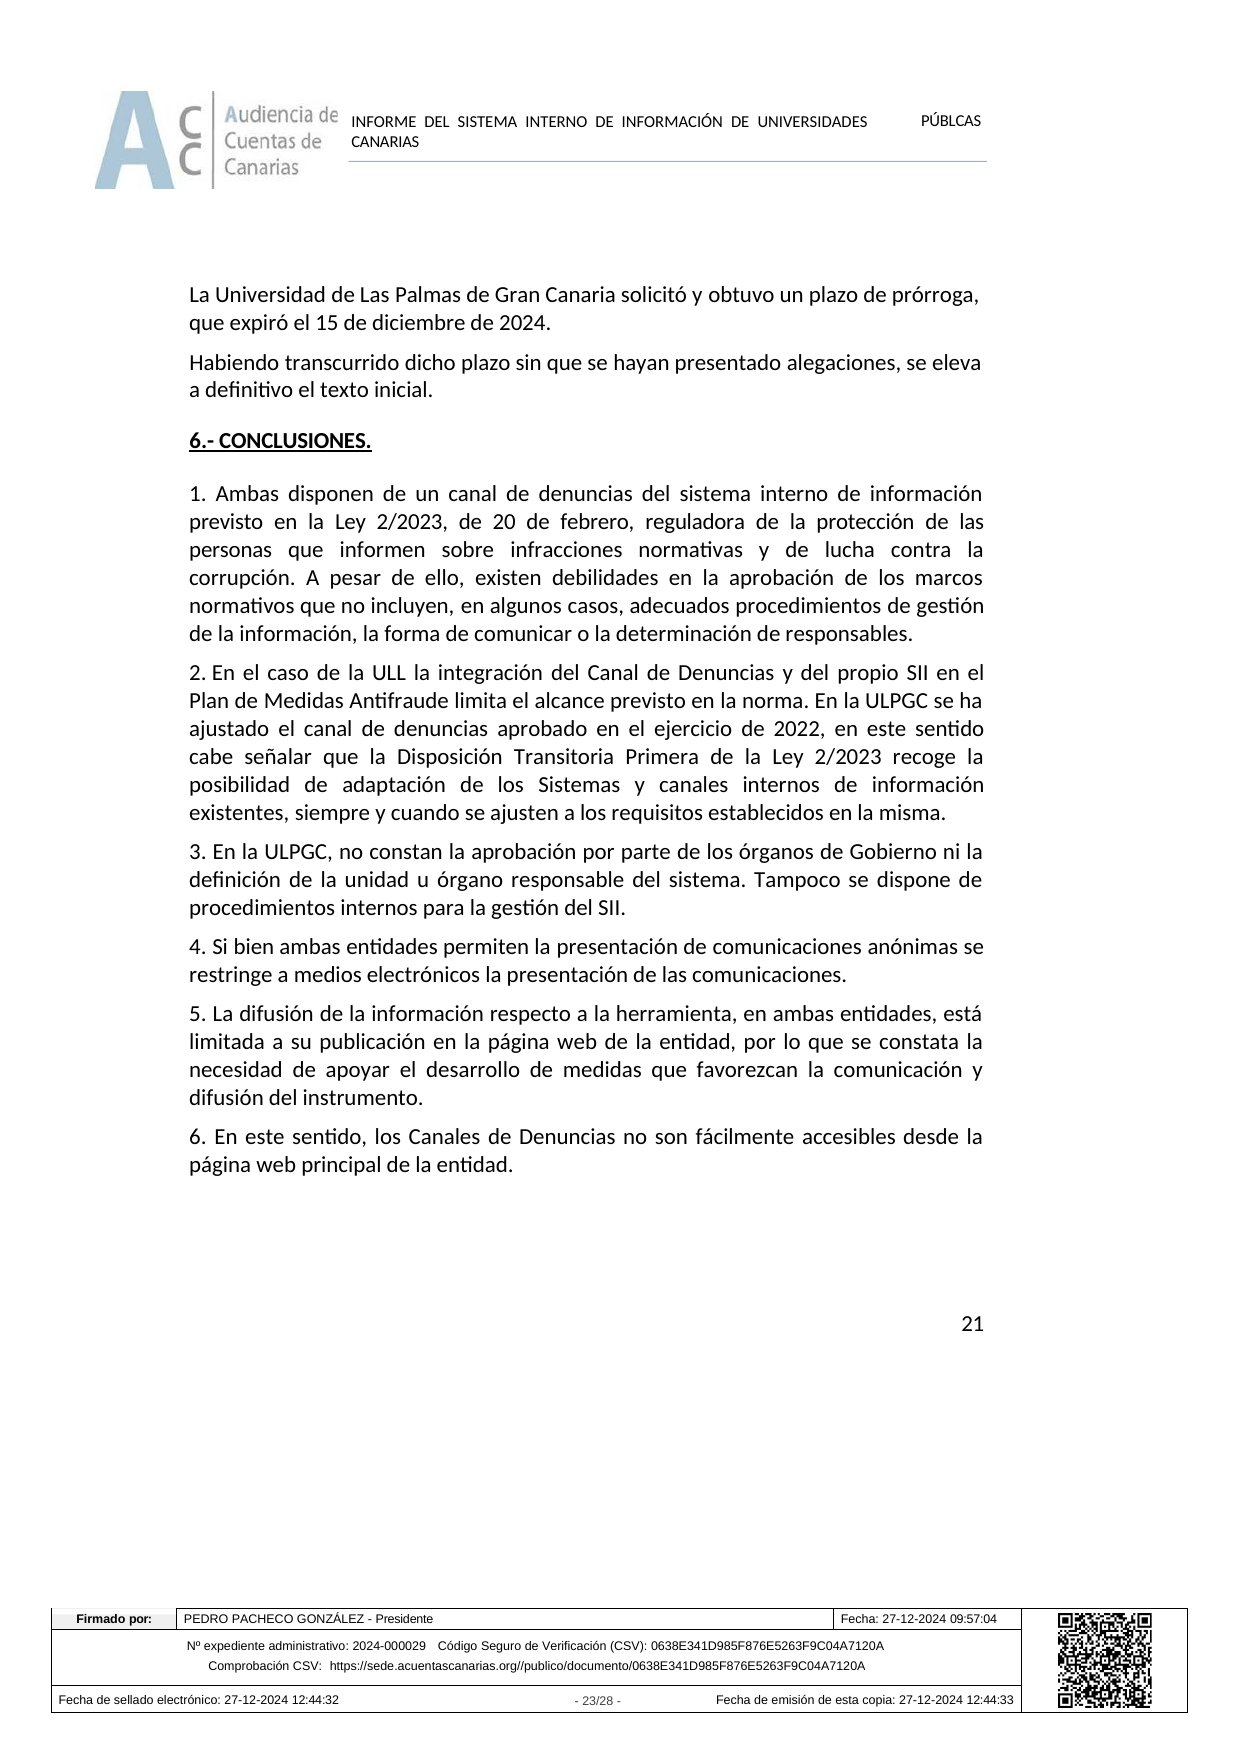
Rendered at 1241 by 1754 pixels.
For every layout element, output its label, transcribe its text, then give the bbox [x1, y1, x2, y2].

text La Universidad de Las Palmas de Gran Canaria solicitó y obtuvo un plazo de prórroga, que expiró el 15 de diciembre de 2024. [189, 280, 984, 336]
text 21 [44, 1309, 984, 1337]
text Habiendo transcurrido dicho plazo sin que se hayan presentado alegaciones, se eleva a definitivo el texto inicial. [189, 348, 984, 404]
list Ambas disponen de un canal de denuncias del sistema interno de información previsto en la Ley 2/2023, de 20 de febrero, reguladora de la protección de las personas que informen sobre infracciones normativas y de lucha contra la corrupción. A pesar de ello, existen debilidades en la aprobación de los marcos normativos que no incluyen, en algunos casos, adecuados procedimientos de gestión de la información, la forma de comunicar o la determinación de responsables. [189, 479, 984, 647]
subtitle 6.- CONCLUSIONES. [189, 426, 1196, 454]
picture [94, 91, 338, 189]
picture [1058, 1613, 1152, 1708]
list Si bien ambas entidades permiten la presentación de comunicaciones anónimas se restringe a medios electrónicos la presentación de las comunicaciones. [189, 932, 984, 988]
list La difusión de la información respecto a la herramienta, en ambas entidades, está limitada a su publicación en la página web de la entidad, por lo que se constata la necesidad de apoyar el desarrollo de medidas que favorezcan la comunicación y difusión del instrumento. [189, 999, 984, 1111]
list En la ULPGC, no constan la aprobación por parte de los órganos de Gobierno ni la definición de la unidad u órgano responsable del sistema. Tampoco se dispone de procedimientos internos para la gestión del SII. [189, 837, 984, 921]
list En el caso de la ULL la integración del Canal de Denuncias y del propio SII en el Plan de Medidas Antifraude limita el alcance previsto en la norma. En la ULPGC se ha ajustado el canal de denuncias aprobado en el ejercicio de 2022, en este sentido cabe señalar que la Disposición Transitoria Primera de la Ley 2/2023 recoge la posibilidad de adaptación de los Sistemas y canales internos de información existentes, siempre y cuando se ajusten a los requisitos establecidos en la misma. [189, 658, 984, 826]
list En este sentido, los Canales de Denuncias no son fácilmente accesibles desde la página web principal de la entidad. [189, 1122, 984, 1178]
